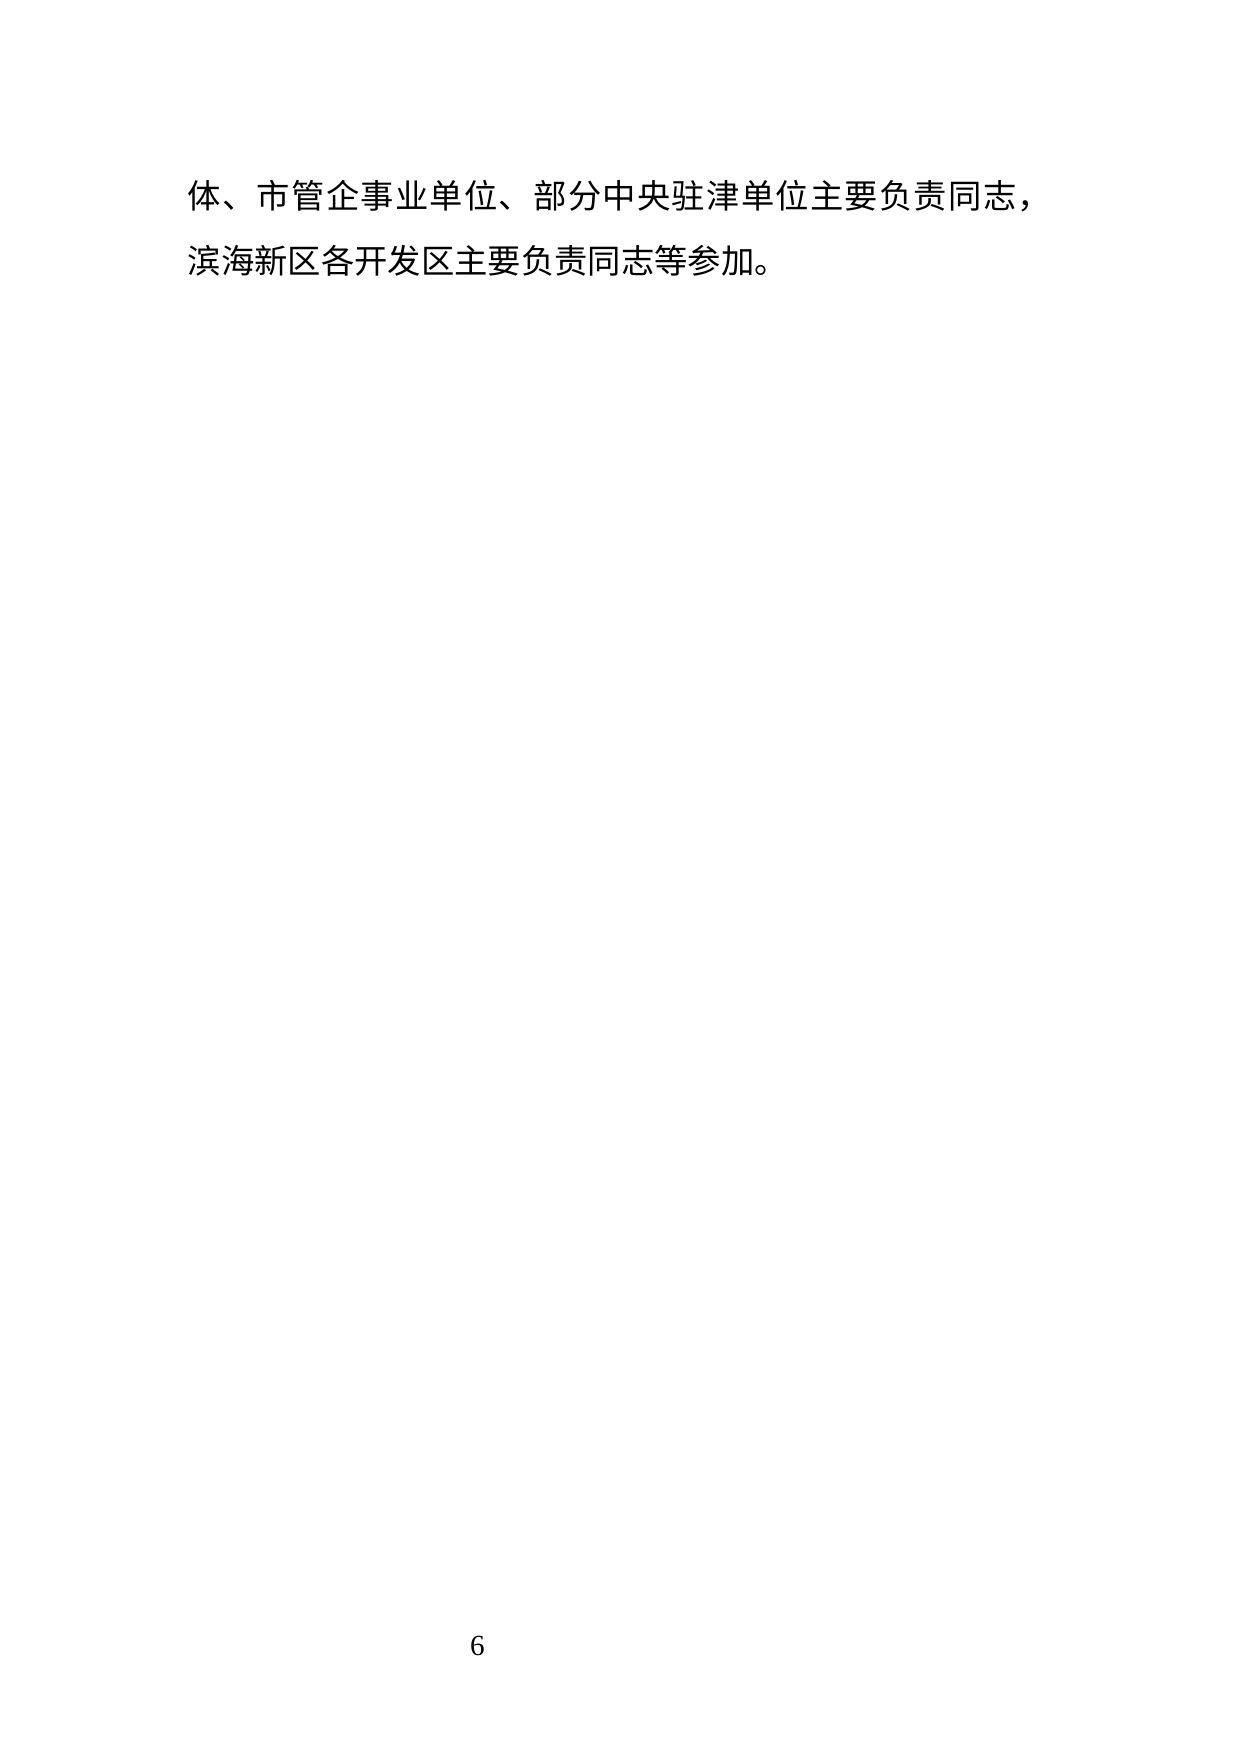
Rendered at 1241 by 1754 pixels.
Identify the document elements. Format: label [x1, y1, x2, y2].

text [187, 162, 1053, 292]
